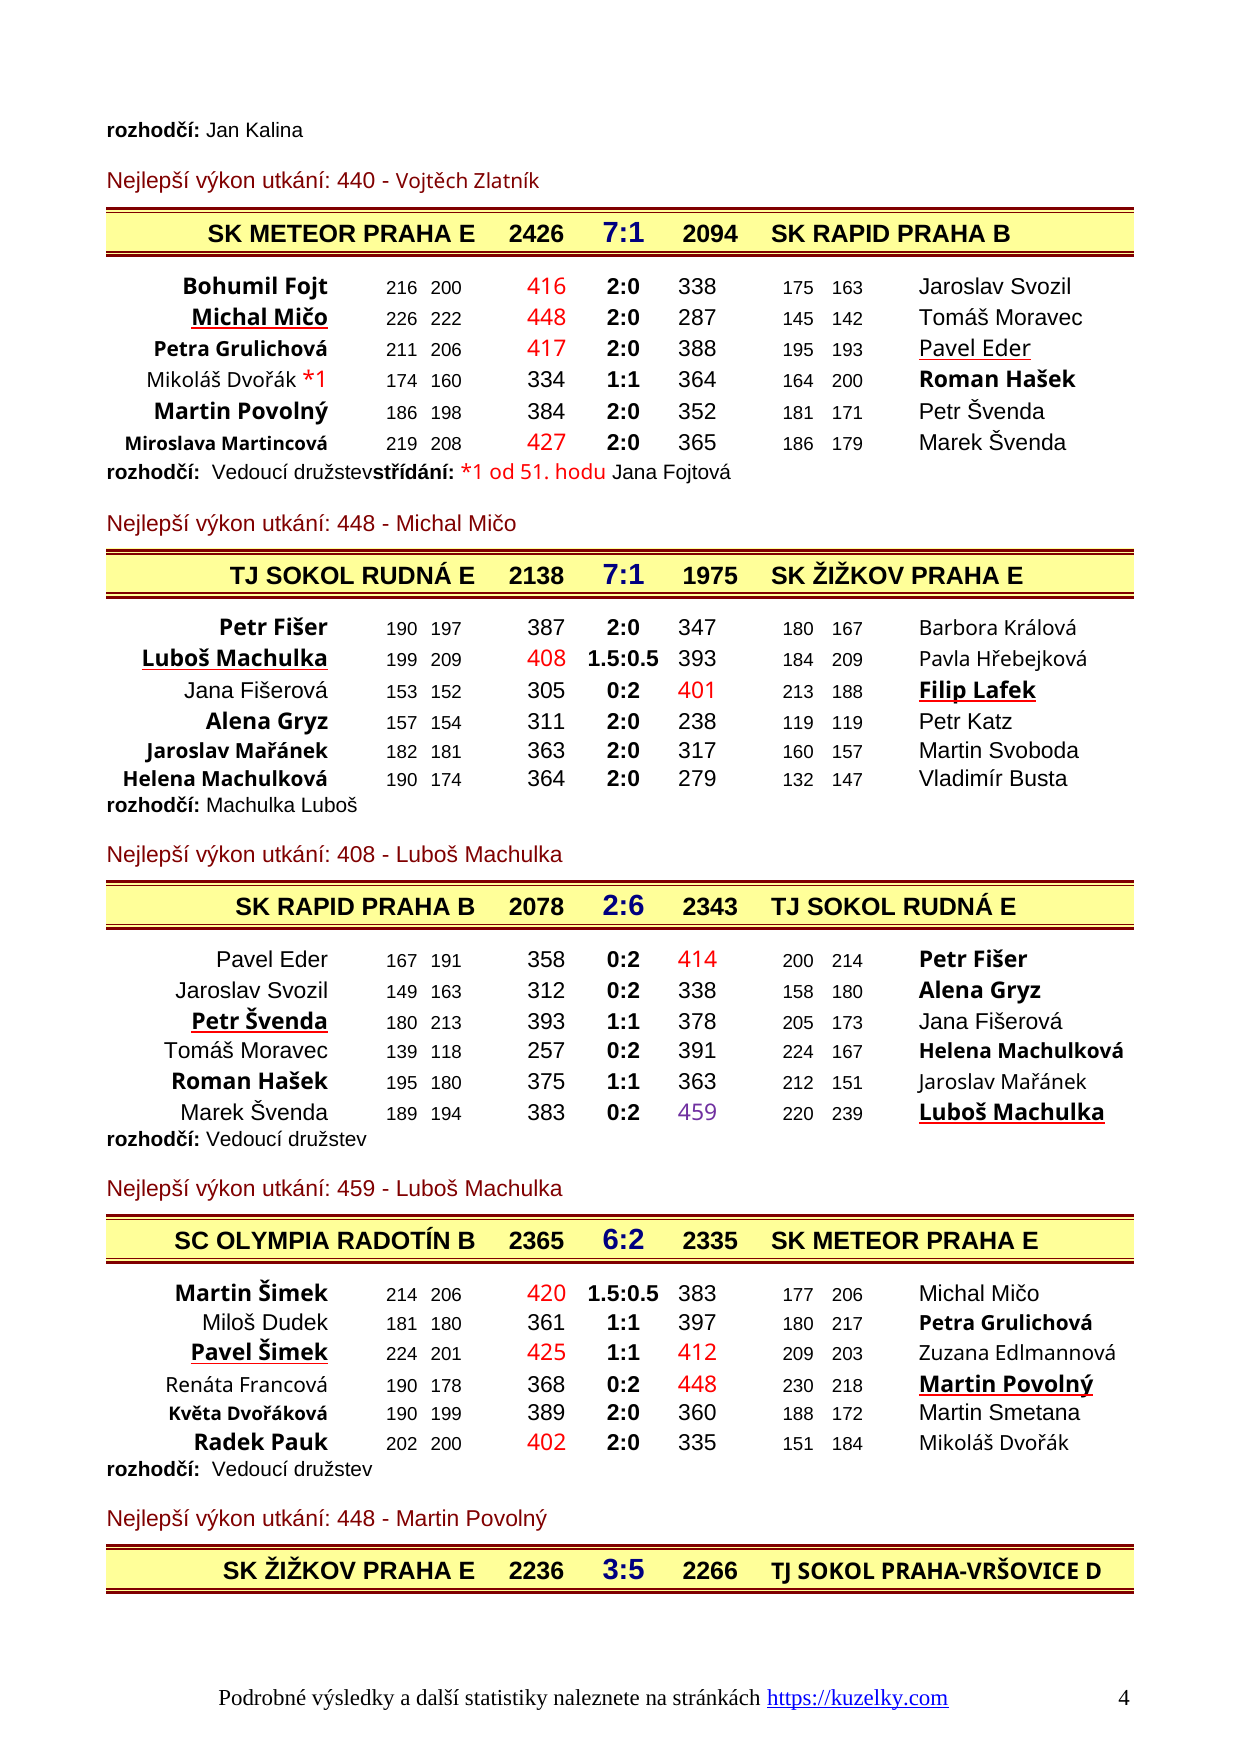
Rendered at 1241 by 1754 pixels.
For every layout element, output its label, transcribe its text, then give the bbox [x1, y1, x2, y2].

text Pavel Šimek 224 201 425 1:1 412 209 203 Zuzana Edlmannová [106, 1336, 1134, 1368]
text Roman Hašek 195 180 375 1:1 363 212 151 Jaroslav Mařánek [106, 1065, 1134, 1096]
text Květa Dvořáková 190 199 389 2:0 360 188 172 Martin Smetana [106, 1399, 1134, 1426]
text Nejlepší výkon utkání: 448 - Michal Mičo [106, 509, 1134, 536]
text rozhodčí: Vedoucí družstevstřídání: *1 od 51. hodu Jana Fojtová [106, 457, 1134, 486]
text SK Meteor Praha E 2426 7:1 2094 SK Rapid Praha B [106, 213, 1134, 251]
text Marek Švenda 189 194 383 0:2 459 220 239 Luboš Machulka [106, 1096, 1134, 1127]
text Martin Povolný 186 198 384 2:0 352 181 171 Petr Švenda [106, 395, 1134, 426]
text Tomáš Moravec 139 118 257 0:2 391 224 167 Helena Machulková [106, 1036, 1134, 1065]
text Radek Pauk 202 200 402 2:0 335 151 184 Mikoláš Dvořák [106, 1426, 1134, 1457]
text Martin Šimek 214 206 420 1.5:0.5 383 177 206 Michal Mičo [106, 1277, 1134, 1308]
text Jaroslav Mařánek 182 181 363 2:0 317 160 157 Martin Svoboda [106, 736, 1134, 764]
text Nejlepší výkon utkání: 440 - Vojtěch Zlatník [106, 166, 1134, 194]
text Petra Grulichová 211 206 417 2:0 388 195 193 Pavel Eder [106, 332, 1134, 363]
text Petr Fišer 190 197 387 2:0 347 180 167 Barbora Králová [106, 611, 1134, 642]
text rozhodčí: Jan Kalina [106, 118, 1134, 142]
text rozhodčí: Vedoucí družstev [106, 1127, 1134, 1151]
text Bohumil Fojt 216 200 416 2:0 338 175 163 Jaroslav Svozil [106, 270, 1134, 301]
text Mikoláš Dvořák *1 174 160 334 1:1 364 164 200 Roman Hašek [106, 363, 1134, 395]
text Luboš Machulka 199 209 408 1.5:0.5 393 184 209 Pavla Hřebejková [106, 642, 1134, 674]
text Alena Gryz 157 154 311 2:0 238 119 119 Petr Katz [106, 705, 1134, 736]
text Nejlepší výkon utkání: 459 - Luboš Machulka [106, 1175, 1134, 1201]
text Petr Švenda 180 213 393 1:1 378 205 173 Jana Fišerová [106, 1005, 1134, 1036]
text Renáta Francová 190 178 368 0:2 448 230 218 Martin Povolný [106, 1368, 1134, 1399]
text rozhodčí: Vedoucí družstev [106, 1457, 1134, 1481]
text SC Olympia Radotín B 2365 6:2 2335 SK Meteor Praha E [106, 1220, 1134, 1258]
text SK Rapid Praha B 2078 2:6 2343 TJ Sokol Rudná E [106, 886, 1134, 924]
text Helena Machulková 190 174 364 2:0 279 132 147 Vladimír Busta [106, 764, 1134, 793]
text Nejlepší výkon utkání: 408 - Luboš Machulka [106, 841, 1134, 867]
text TJ Sokol Rudná E 2138 7:1 1975 SK Žižkov Praha E [106, 555, 1134, 592]
text Jana Fišerová 153 152 305 0:2 401 213 188 Filip Lafek [106, 674, 1134, 705]
text Miroslava Martincová 219 208 427 2:0 365 186 179 Marek Švenda [106, 426, 1134, 457]
text Nejlepší výkon utkání: 448 - Martin Povolný [106, 1505, 1134, 1531]
text Pavel Eder 167 191 358 0:2 414 200 214 Petr Fišer [106, 942, 1134, 974]
text Jaroslav Svozil 149 163 312 0:2 338 158 180 Alena Gryz [106, 974, 1134, 1005]
text Michal Mičo 226 222 448 2:0 287 145 142 Tomáš Moravec [106, 301, 1134, 332]
text rozhodčí: Machulka Luboš [106, 793, 1134, 817]
text Miloš Dudek 181 180 361 1:1 397 180 217 Petra Grulichová [106, 1308, 1134, 1336]
text SK Žižkov Praha E 2236 3:5 2266 TJ Sokol Praha-Vršovice D [106, 1550, 1134, 1588]
